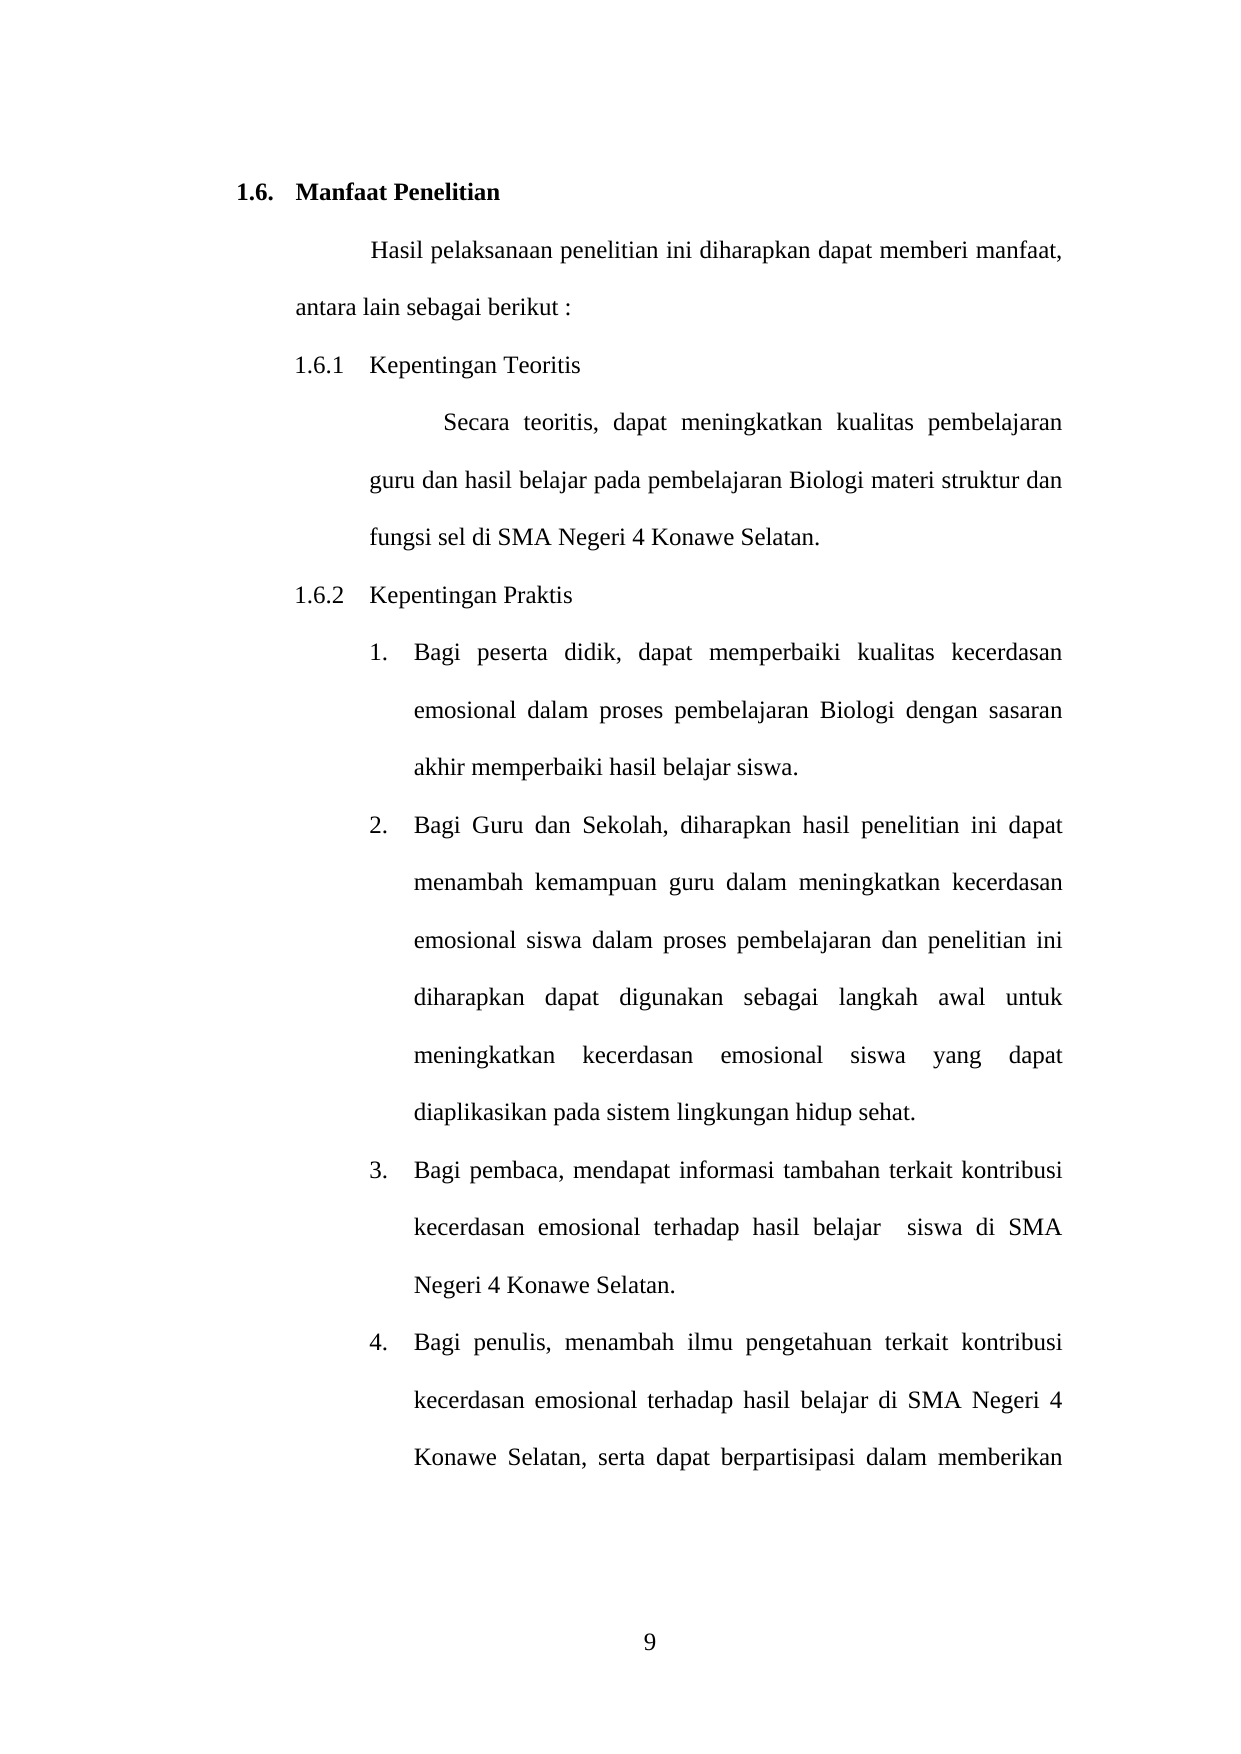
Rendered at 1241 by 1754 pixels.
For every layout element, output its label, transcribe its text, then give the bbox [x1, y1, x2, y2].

list Bagi peserta didik, dapat memperbaiki kualitas kecerdasan emosional dalam proses pembelajaran Biologi dengan sasaran akhir memperbaiki hasil belajar siswa. [369, 637, 1063, 781]
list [369, 1327, 1063, 1471]
list Manfaat Penelitian [236, 177, 1063, 206]
list Secara teoritis, dapat meningkatkan kualitas pembelajaran guru dan hasil belajar pada pembelajaran Biologi materi struktur dan fungsi sel di SMA Negeri 4 Konawe Selatan. [369, 407, 1063, 551]
text Hasil pelaksanaan penelitian ini diharapkan dapat memberi manfaat, antara lain sebagai berikut : [295, 235, 1063, 321]
list Bagi Guru dan Sekolah, diharapkan hasil penelitian ini dapat menambah kemampuan guru dalam meningkatkan kecerdasan emosional siswa dalam proses pembelajaran dan penelitian ini diharapkan dapat digunakan sebagai langkah awal untuk meningkatkan kecerdasan emosional siswa yang dapat diaplikasikan pada sistem lingkungan hidup sehat. [369, 810, 1063, 1126]
list Kepentingan Teoritis [294, 350, 1063, 378]
list Kepentingan Praktis [294, 580, 1063, 608]
list Bagi pembaca, mendapat informasi tambahan terkait kontribusi kecerdasan emosional terhadap hasil belajar siswa di SMA Negeri 4 Konawe Selatan. [369, 1155, 1063, 1298]
